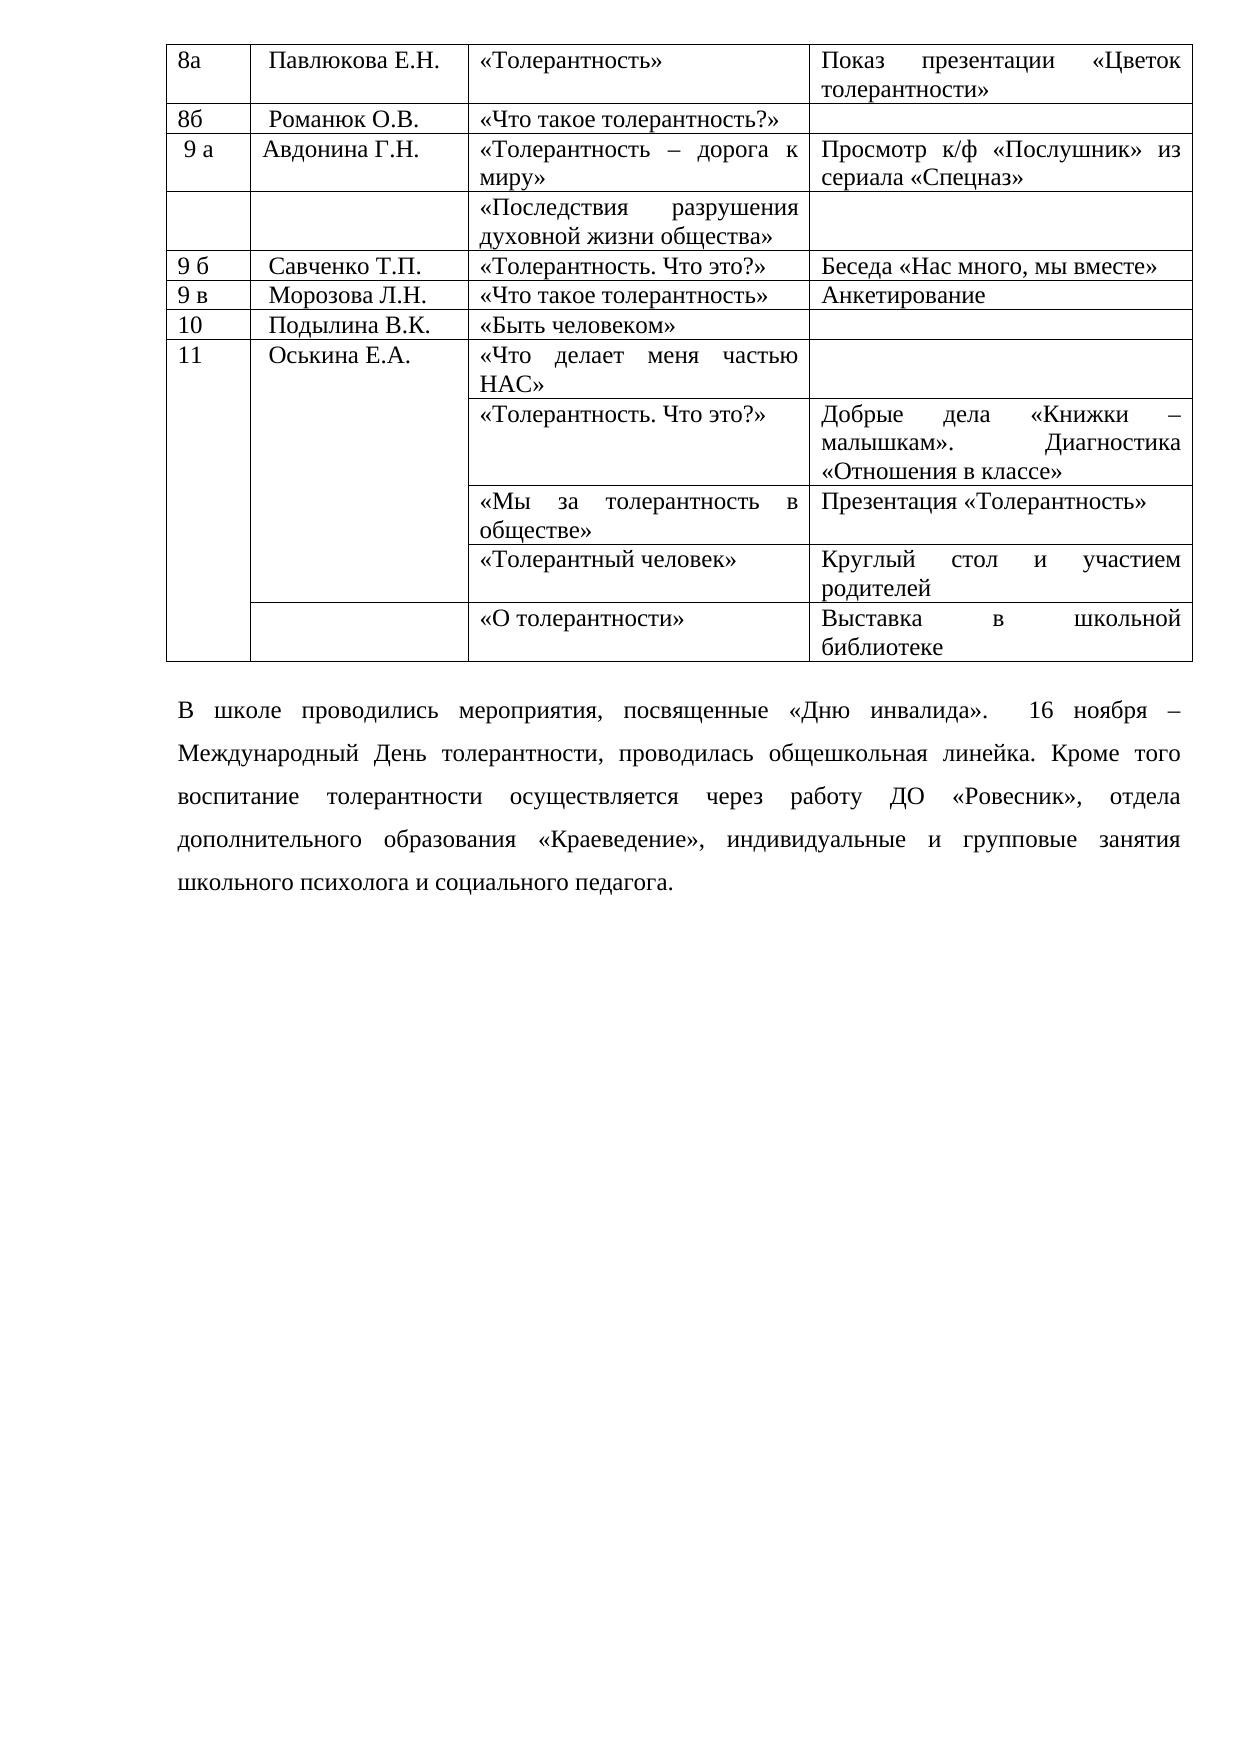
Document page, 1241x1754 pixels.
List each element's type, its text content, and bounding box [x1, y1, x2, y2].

table_cell Подылина В.К. [251, 310, 468, 339]
table_cell Анкетирование [810, 281, 1192, 309]
table_cell [810, 310, 1192, 339]
table_cell «Толерантный человек» [469, 545, 809, 602]
table_cell [251, 603, 468, 661]
table_cell Беседа «Нас много, мы вместе» [810, 251, 1192, 279]
table_cell Романюк О.В. [251, 104, 468, 133]
table_cell Савченко Т.П. [251, 251, 468, 279]
table_cell Презентация «Толерантность» [810, 486, 1192, 543]
table_cell Оськина Е.А. [251, 340, 468, 602]
table_cell «Толерантность. Что это?» [469, 399, 809, 485]
table_cell Просмотр к/ф «Послушник» из сериала «Спецназ» [810, 134, 1192, 191]
table_cell «Быть человеком» [469, 310, 809, 339]
table_cell «Толерантность. Что это?» [469, 251, 809, 279]
table_cell [810, 192, 1192, 250]
table_cell Павлюкова Е.Н. [251, 45, 468, 103]
table_cell Показ презентации «Цветок толерантности» [810, 45, 1192, 103]
text В школе проводились мероприятия, посвященные «Дню инвалида». 16 ноября – Международный День толерантности, проводилась общешкольная линейка. Кроме того воспитание толерантности осуществляется через работу ДО «Ровесник», отдела дополнительного образования «Краеведение», индивидуальные и групповые занятия школьного психолога и социального педагога. [177, 695, 1181, 896]
table_cell 11 [167, 340, 250, 661]
table_cell «Толерантность» [469, 45, 809, 103]
table_cell [810, 104, 1192, 133]
table_cell [167, 192, 250, 250]
table_cell «Что делает меня частью НАС» [469, 340, 809, 398]
table_cell Выставка в школьной библиотеке [810, 603, 1192, 661]
table_cell «Мы за толерантность в обществе» [469, 486, 809, 543]
table_cell 9 а [167, 134, 250, 191]
table_cell Добрые дела «Книжки – малышкам». Диагностика «Отношения в классе» [810, 399, 1192, 485]
table_cell «Что такое толерантность?» [469, 104, 809, 133]
table_cell Авдонина Г.Н. [251, 134, 468, 191]
table_cell 9 в [167, 281, 250, 309]
table_cell «Последствия разрушения духовной жизни общества» [469, 192, 809, 250]
table_cell «О толерантности» [469, 603, 809, 661]
table_cell 9 б [167, 251, 250, 279]
table_cell 8б [167, 104, 250, 133]
table_cell Морозова Л.Н. [251, 281, 468, 309]
table_cell «Толерантность – дорога к миру» [469, 134, 809, 191]
table_cell [251, 192, 468, 250]
table_cell [810, 340, 1192, 398]
table_cell Круглый стол и участием родителей [810, 545, 1192, 602]
table_cell 10 [167, 310, 250, 339]
table_cell «Что такое толерантность» [469, 281, 809, 309]
table_cell 8а [167, 45, 250, 103]
